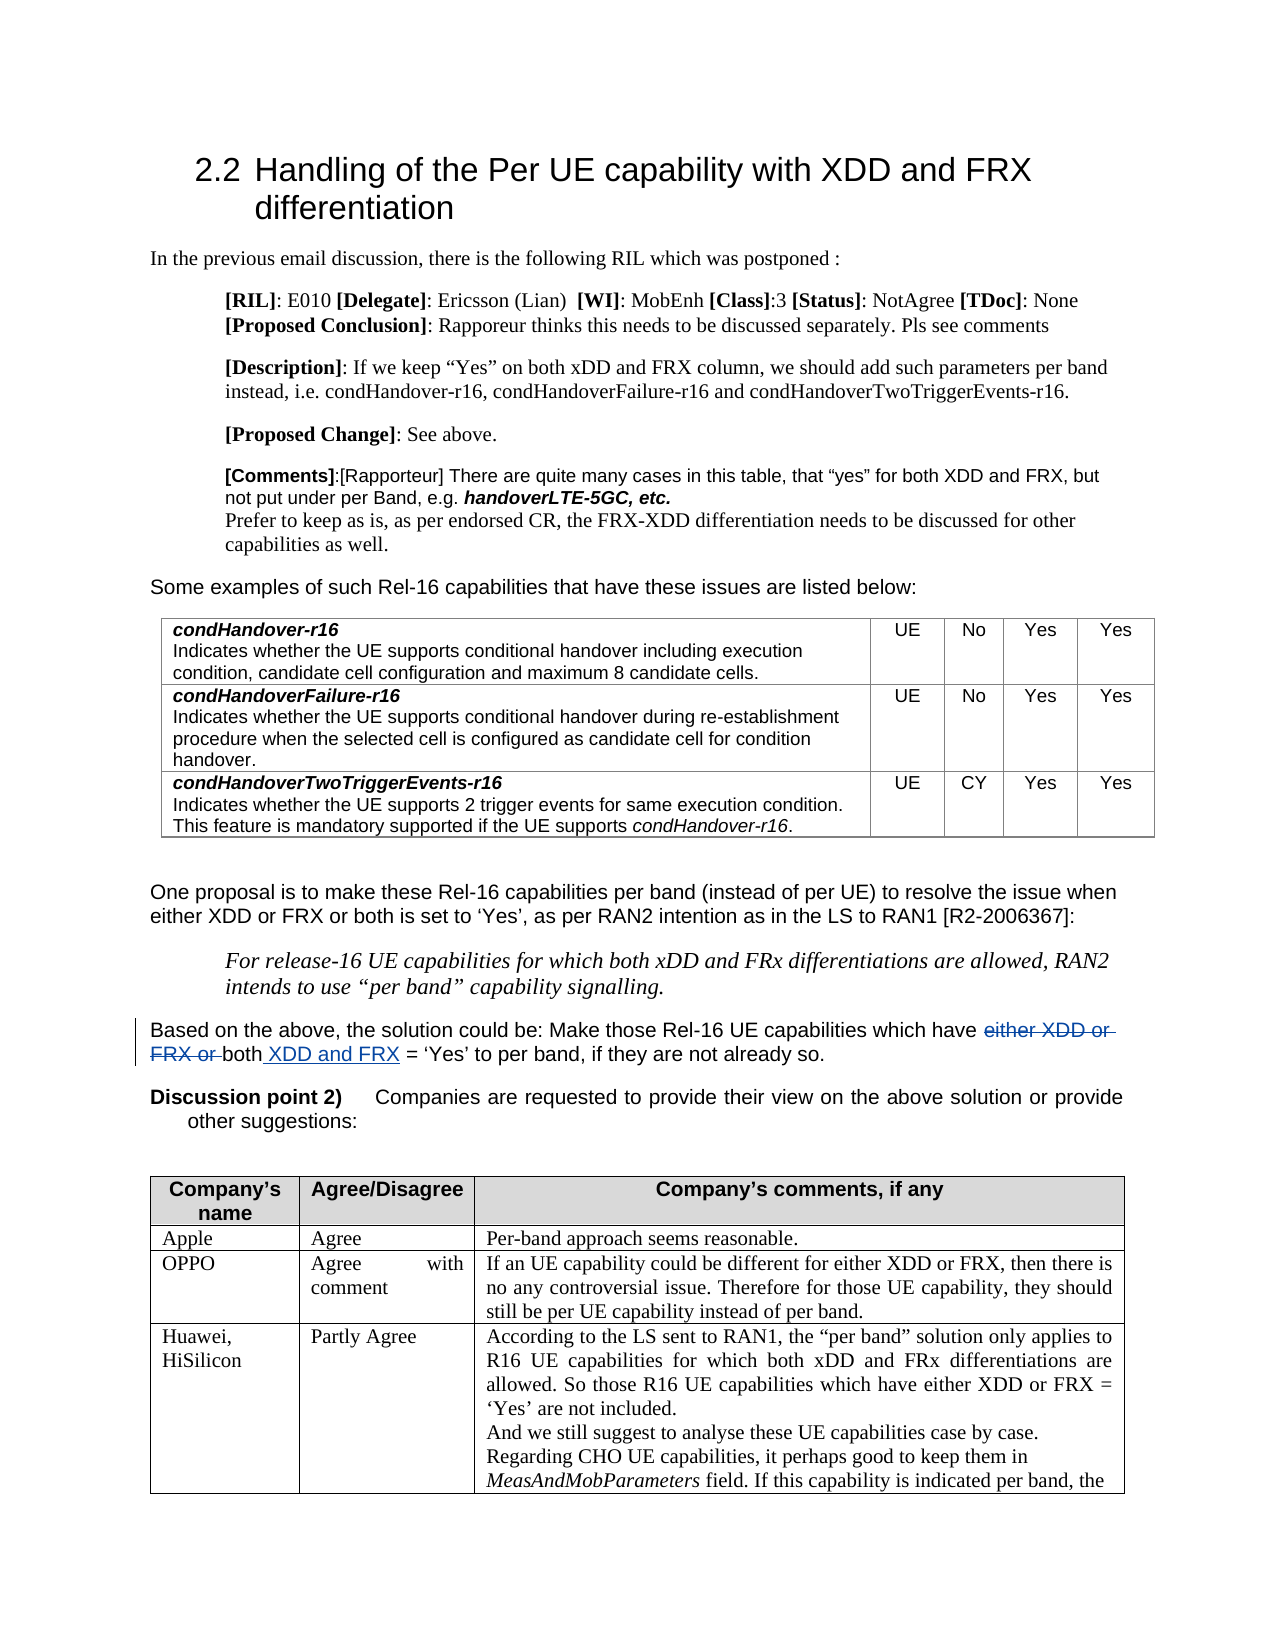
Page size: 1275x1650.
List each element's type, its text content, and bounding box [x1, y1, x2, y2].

text [Comments]:[Rapporteur] There are quite many cases in this table, that “yes” for both XDD and FRX, but not put under per Band, e.g. handoverLTE-5GC, etc. [225, 465, 1125, 508]
table_cell Yes [1078, 685, 1154, 771]
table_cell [475, 1324, 1124, 1492]
table_header Yes [1078, 619, 1154, 683]
table_cell condHandoverTwoTriggerEvents-r16 Indicates whether the UE supports 2 trigger events for same execution condition. This feature is mandatory supported if the UE supports condHandover-r16. [162, 772, 870, 836]
text In the previous email discussion, there is the following RIL which was postponed : [150, 246, 1125, 270]
table_cell Partly Agree [300, 1324, 474, 1492]
text [Proposed Change]: See above. [225, 422, 1125, 446]
text One proposal is to make these Rel-16 capabilities per band (instead of per UE) to resolve the issue when either XDD or FRX or both is set to ‘Yes’, as per RAN2 intention as in the LS to RAN1 [R2-2006367]: [150, 880, 1125, 928]
table_cell No [945, 685, 1003, 771]
text Based on the above, the solution could be: Make those Rel-16 UE capabilities which have both = ‘Yes’ to per band, if they are not already so. [150, 1018, 1125, 1066]
table_header Company’s name [151, 1177, 299, 1224]
table_cell Yes [1078, 772, 1154, 836]
text Prefer to keep as is, as per endorsed CR, the FRX-XDD differentiation needs to be discussed for other capabilities as well. [225, 508, 1125, 556]
table_cell UE [871, 772, 944, 836]
text For release-16 UE capabilities for which both xDD and FRx differentiations are allowed, RAN2 intends to use “per band” capability signalling. [225, 947, 1125, 999]
table_cell Yes [1004, 772, 1077, 836]
table_cell Apple [151, 1226, 299, 1250]
table_header UE [871, 619, 944, 683]
table_cell Agree with comment [300, 1251, 474, 1323]
table_cell OPPO [151, 1251, 299, 1323]
table_cell Huawei, HiSilicon [151, 1324, 299, 1492]
table_cell UE [871, 685, 944, 771]
text [Description]: If we keep “Yes” on both xDD and FRX column, we should add such parameters per band instead, i.e. condHandover-r16, condHandoverFailure-r16 and condHandoverTwoTriggerEvents-r16. [225, 355, 1125, 403]
table_header Yes [1004, 619, 1077, 683]
table_cell CY [945, 772, 1003, 836]
table_header condHandover-r16 Indicates whether the UE supports conditional handover including execution condition, candidate cell configuration and maximum 8 candidate cells. [162, 619, 870, 683]
table_header Agree/Disagree [300, 1177, 474, 1224]
subtitle Handling of the Per UE capability with XDD and FRX differentiation [194, 150, 1125, 227]
table_header Company’s comments, if any [475, 1177, 1124, 1224]
table_cell Per-band approach seems reasonable. [475, 1226, 1124, 1250]
text Some examples of such Rel-16 capabilities that have these issues are listed below: [150, 575, 1125, 599]
text [RIL]: E010 [Delegate]: Ericsson (Lian) [WI]: MobEnh [Class]:3 [Status]: NotAgree [TDoc]: None [Proposed Conclusion]: Rapporeur thinks this needs to be discussed separately. Pls see comments [225, 288, 1125, 337]
table_cell Yes [1004, 685, 1077, 771]
table_cell condHandoverFailure-r16 Indicates whether the UE supports conditional handover during re-establishment procedure when the selected cell is configured as candidate cell for condition handover. [162, 685, 870, 771]
table_cell Agree [300, 1226, 474, 1250]
table_cell If an UE capability could be different for either XDD or FRX, then there is no any controversial issue. Therefore for those UE capability, they should still be per UE capability instead of per band. [475, 1251, 1124, 1323]
table_header No [945, 619, 1003, 683]
list Companies are requested to provide their view on the above solution or provide other suggestions: [150, 1085, 1125, 1133]
